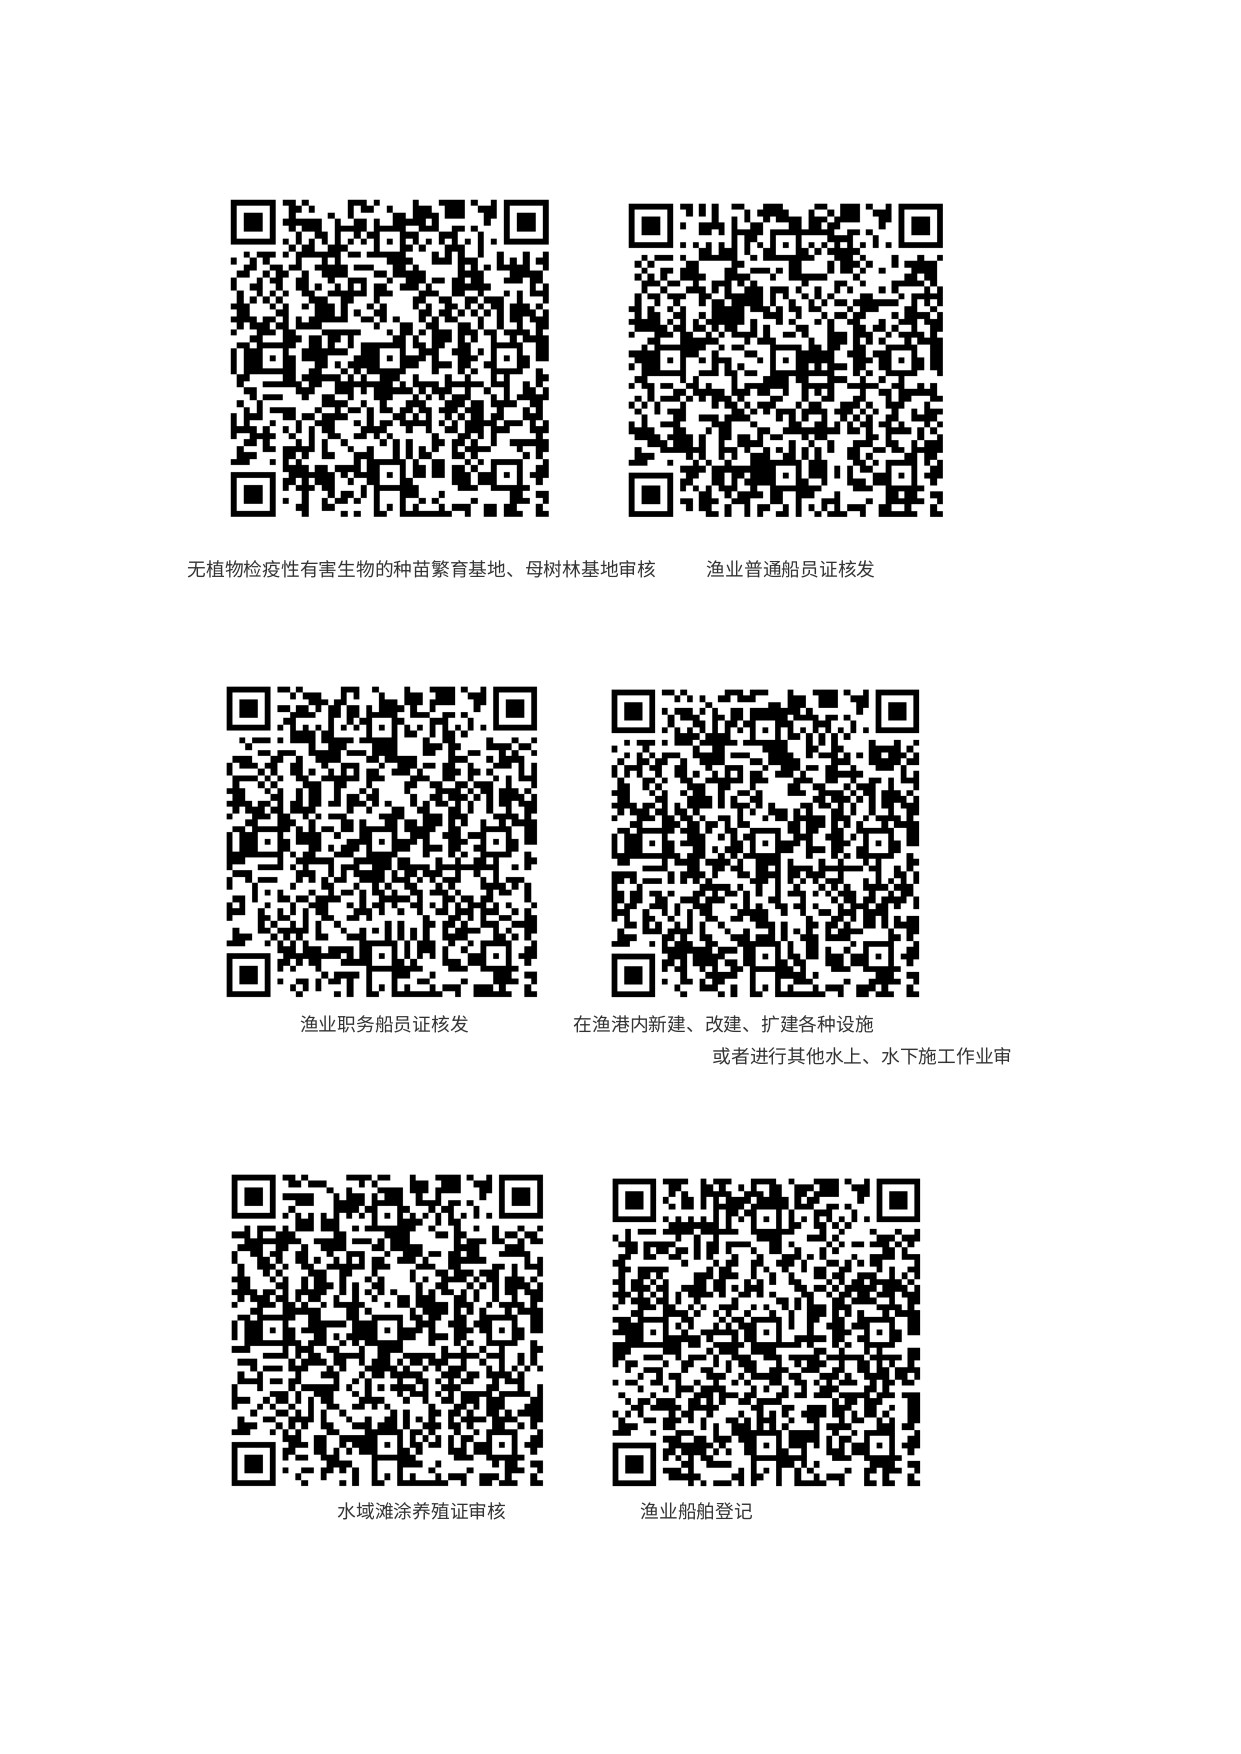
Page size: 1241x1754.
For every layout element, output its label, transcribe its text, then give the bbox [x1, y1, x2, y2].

picture [226, 1169, 550, 1493]
picture [606, 684, 926, 1004]
picture [607, 1173, 927, 1493]
picture [225, 194, 556, 524]
picture [221, 682, 544, 1004]
text 或者进行其他水上、水下施工作业审 [187, 1039, 1053, 1072]
picture [623, 198, 950, 524]
text 渔业职务船员证核发 在渔港内新建、改建、扩建各种设施 [187, 1007, 1053, 1039]
text 无植物检疫性有害生物的种苗繁育基地、母树林基地审核 渔业普通船员证核发 [187, 552, 1053, 584]
text 水域滩涂养殖证审核 渔业船舶登记 [187, 1494, 1053, 1527]
